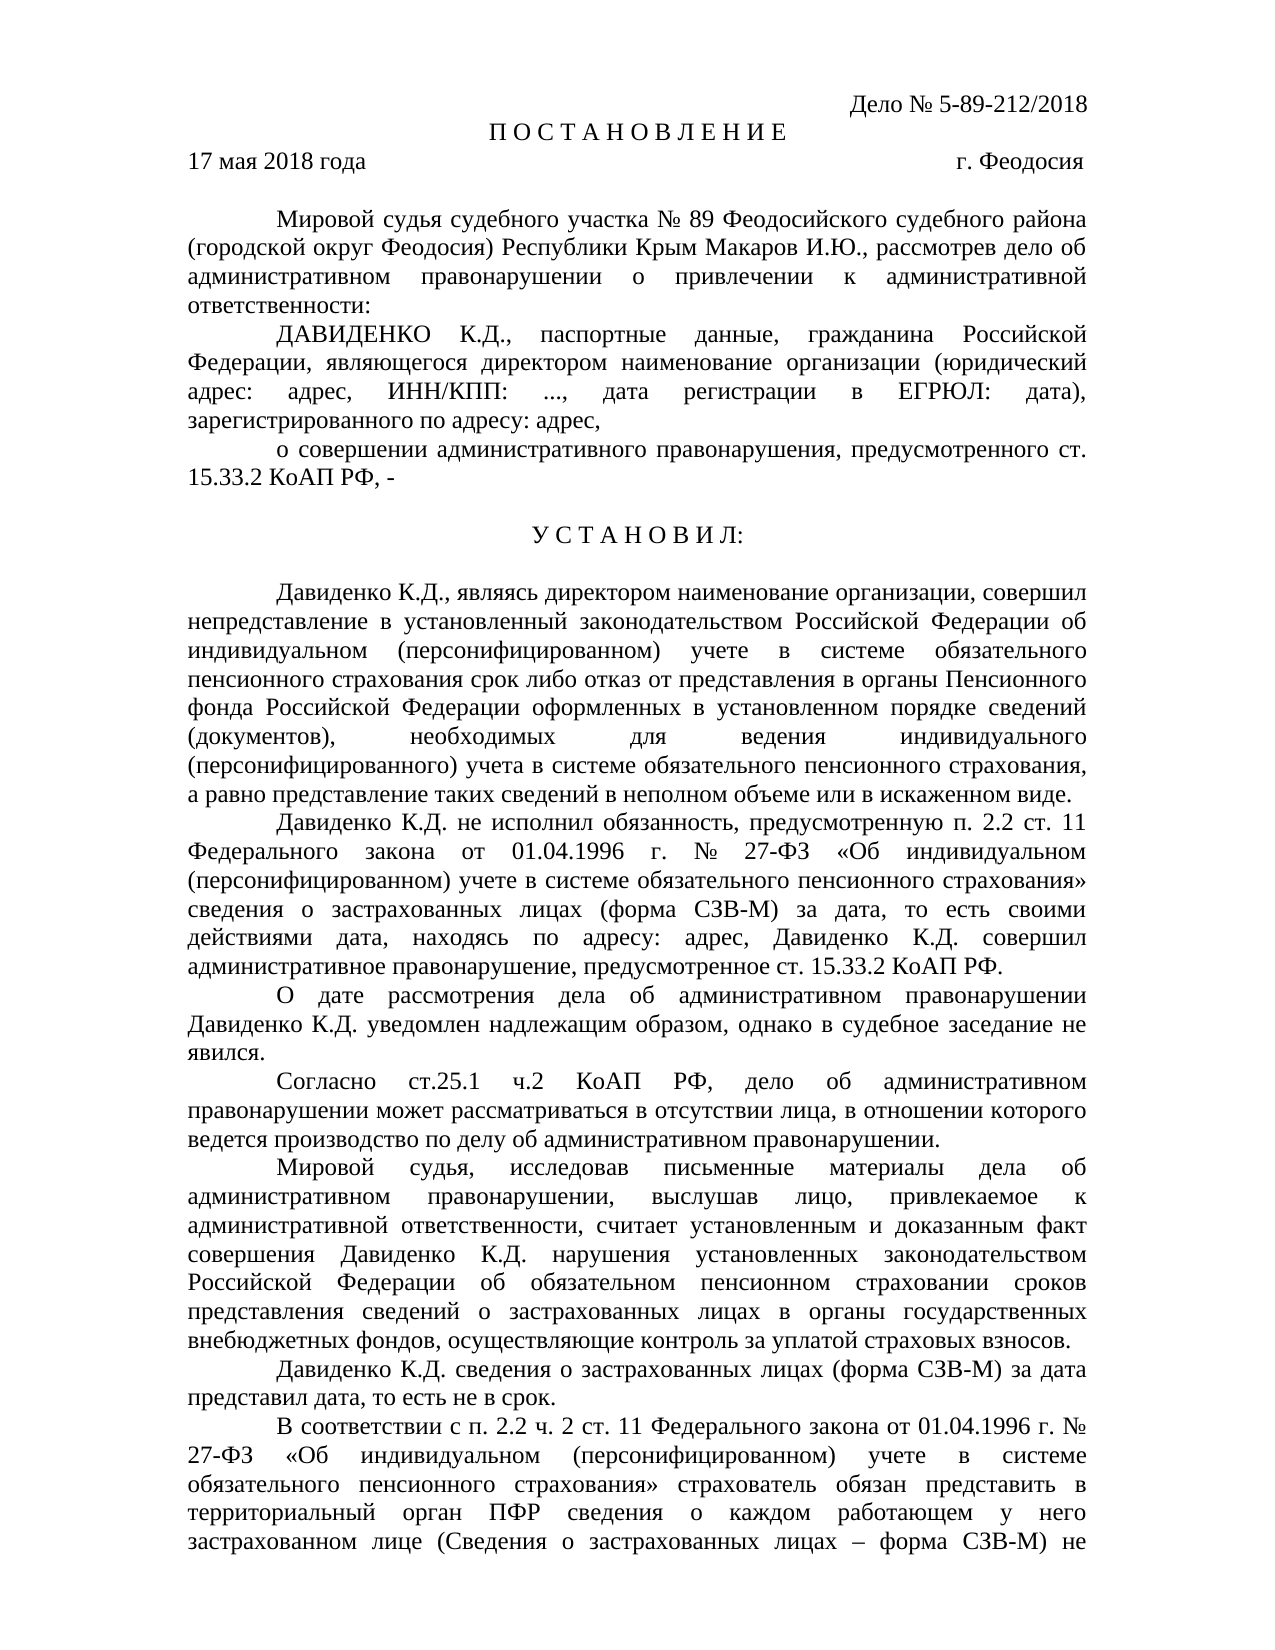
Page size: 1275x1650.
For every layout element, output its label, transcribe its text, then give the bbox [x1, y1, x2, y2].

text Дело № 5-89-212/2018 [187, 89, 1087, 117]
text Давиденко К.Д. не исполнил обязанность, предусмотренную п. 2.2 ст. 11 Федерального закона от 01.04.1996 г. № 27-ФЗ «Об индивидуальном (персонифицированном) учете в системе обязательного пенсионного страхования» сведения о застрахованных лицах (форма СЗВ-М) за дата, то есть своими действиями дата, находясь по адресу: адрес, Давиденко К.Д. совершил административное правонарушение, предусмотренное ст. 15.33.2 КоАП РФ. [187, 807, 1087, 980]
text Согласно ст.25.1 ч.2 КоАП РФ, дело об административном правонарушении может рассматриваться в отсутствии лица, в отношении которого ведется производство по делу об административном правонарушении. [187, 1066, 1087, 1152]
text о совершении административного правонарушения, предусмотренного ст. 15.33.2 КоАП РФ, - [187, 434, 1087, 491]
text ДАВИДЕНКО К.Д., паспортные данные, гражданина Российской Федерации, являющегося директором наименование организации (юридический адрес: адрес, ИНН/КПП: ..., дата регистрации в ЕГРЮЛ: дата), зарегистрированного по адресу: адрес, [187, 319, 1087, 434]
text О дате рассмотрения дела об административном правонарушении Давиденко К.Д. уведомлен надлежащим образом, однако в судебное заседание не явился. [187, 980, 1087, 1066]
text 17 мая 2018 года г. Феодосия [187, 146, 1087, 175]
text Давиденко К.Д. сведения о застрахованных лицах (форма СЗВ-М) за дата представил дата, то есть не в срок. [187, 1354, 1087, 1411]
text У С Т А Н О В И Л: [187, 520, 1087, 549]
text Давиденко К.Д., являясь директором наименование организации, совершил непредставление в установленный законодательством Российской Федерации об индивидуальном (персонифицированном) учете в системе обязательного пенсионного страхования срок либо отказ от представления в органы Пенсионного фонда Российской Федерации оформленных в установленном порядке сведений (документов), необходимых для ведения индивидуального (персонифицированного) учета в системе обязательного пенсионного страхования, а равно представление таких сведений в неполном объеме или в искаженном виде. [187, 577, 1087, 807]
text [187, 1411, 1087, 1555]
text Мировой судья судебного участка № 89 Феодосийского судебного района (городской округ Феодосия) Республики Крым Макаров И.Ю., рассмотрев дело об административном правонарушении о привлечении к административной ответственности: [187, 204, 1087, 319]
text П О С Т А Н О В Л Е Н И Е [187, 117, 1087, 146]
text Мировой судья, исследовав письменные материалы дела об административном правонарушении, выслушав лицо, привлекаемое к административной ответственности, считает установленным и доказанным факт совершения Давиденко К.Д. нарушения установленных законодательством Российской Федерации об обязательном пенсионном страховании сроков представления сведений о застрахованных лицах в органы государственных внебюджетных фондов, осуществляющие контроль за уплатой страховых взносов. [187, 1152, 1087, 1354]
